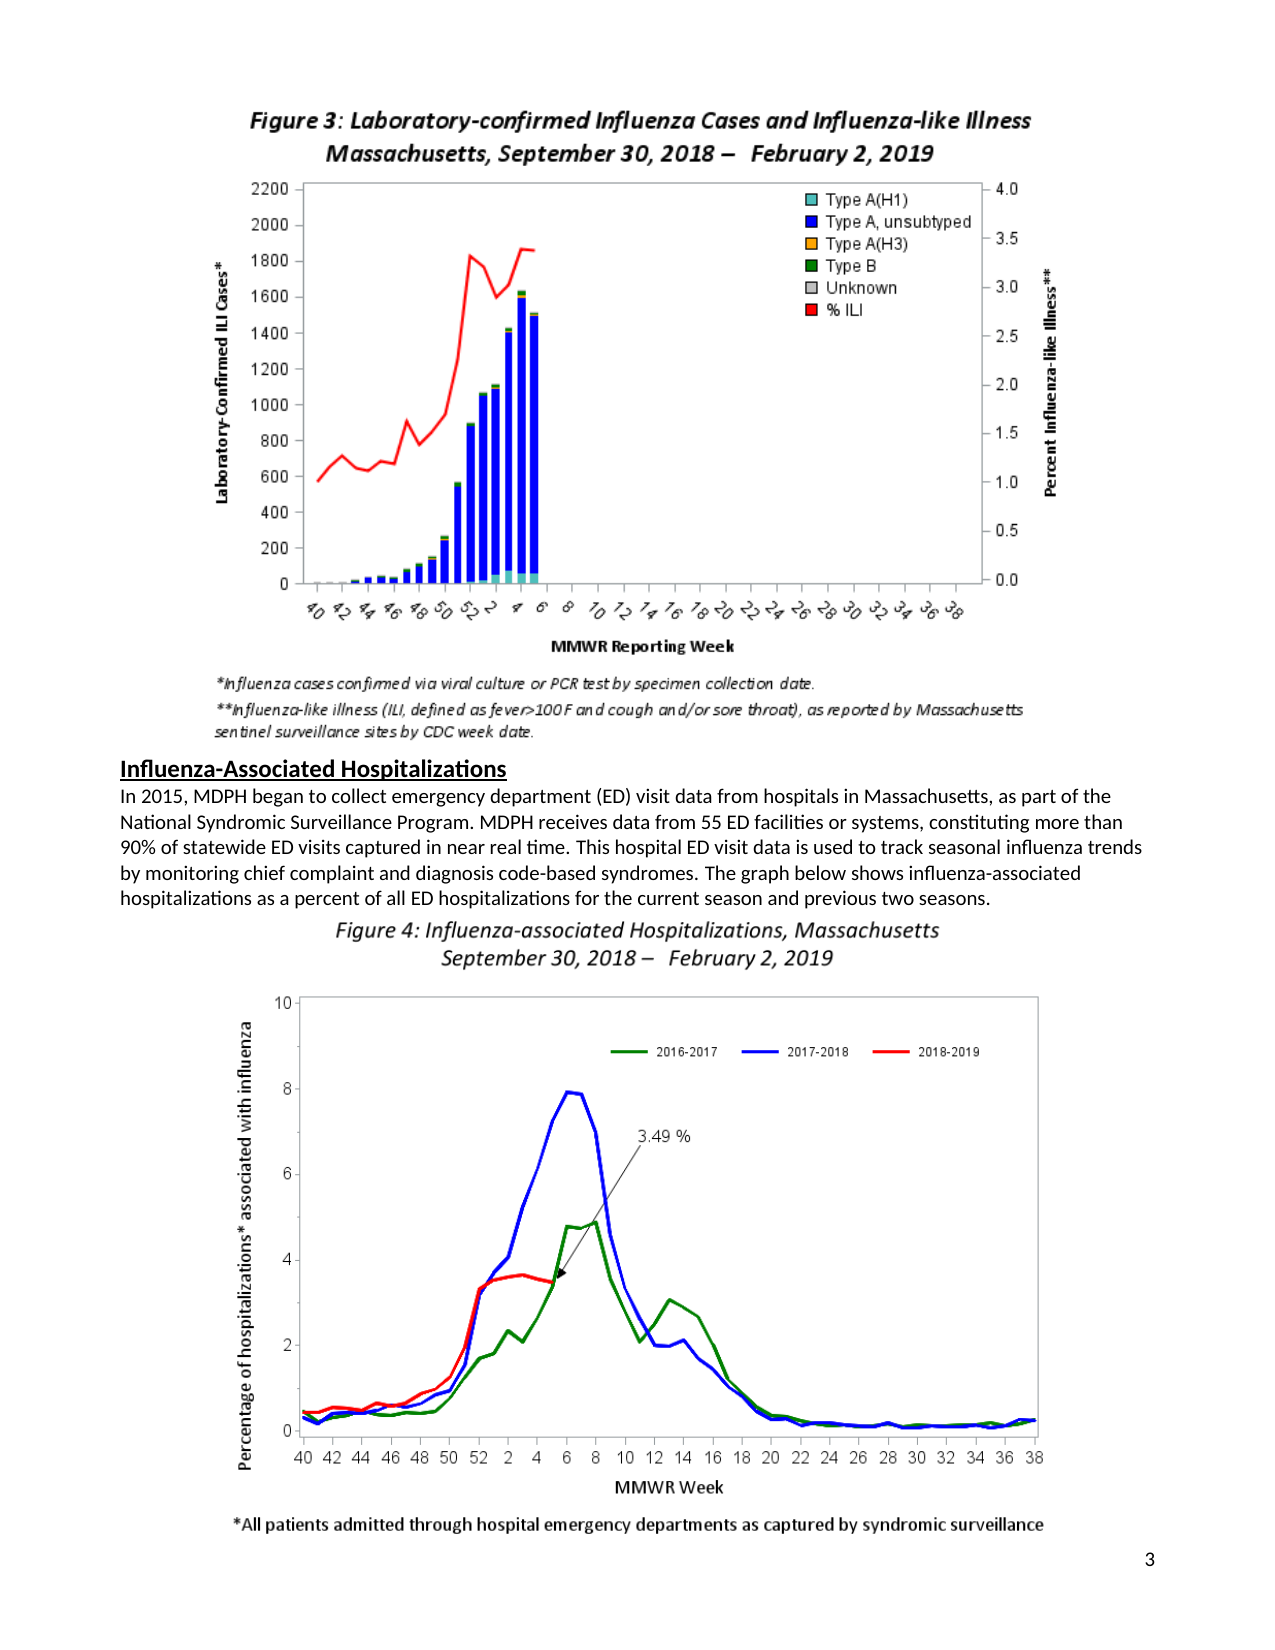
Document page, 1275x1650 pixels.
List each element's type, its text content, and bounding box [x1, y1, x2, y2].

picture [225, 920, 1050, 1540]
picture [197, 93, 1078, 754]
text Influenza-Associated Hospitalizations [120, 753, 1155, 784]
text In 2015, MDPH began to collect emergency department (ED) visit data from hospitals in Massachusetts, as part of the National Syndromic Surveillance Program. MDPH receives data from 55 ED facilities or systems, constituting more than 90% of statewide ED visits captured in near real time. This hospital ED visit data is used to track seasonal influenza trends by monitoring chief complaint and diagnosis code-based syndromes. The graph below shows influenza-associated hospitalizations as a percent of all ED hospitalizations for the current season and previous two seasons. [120, 784, 1155, 911]
